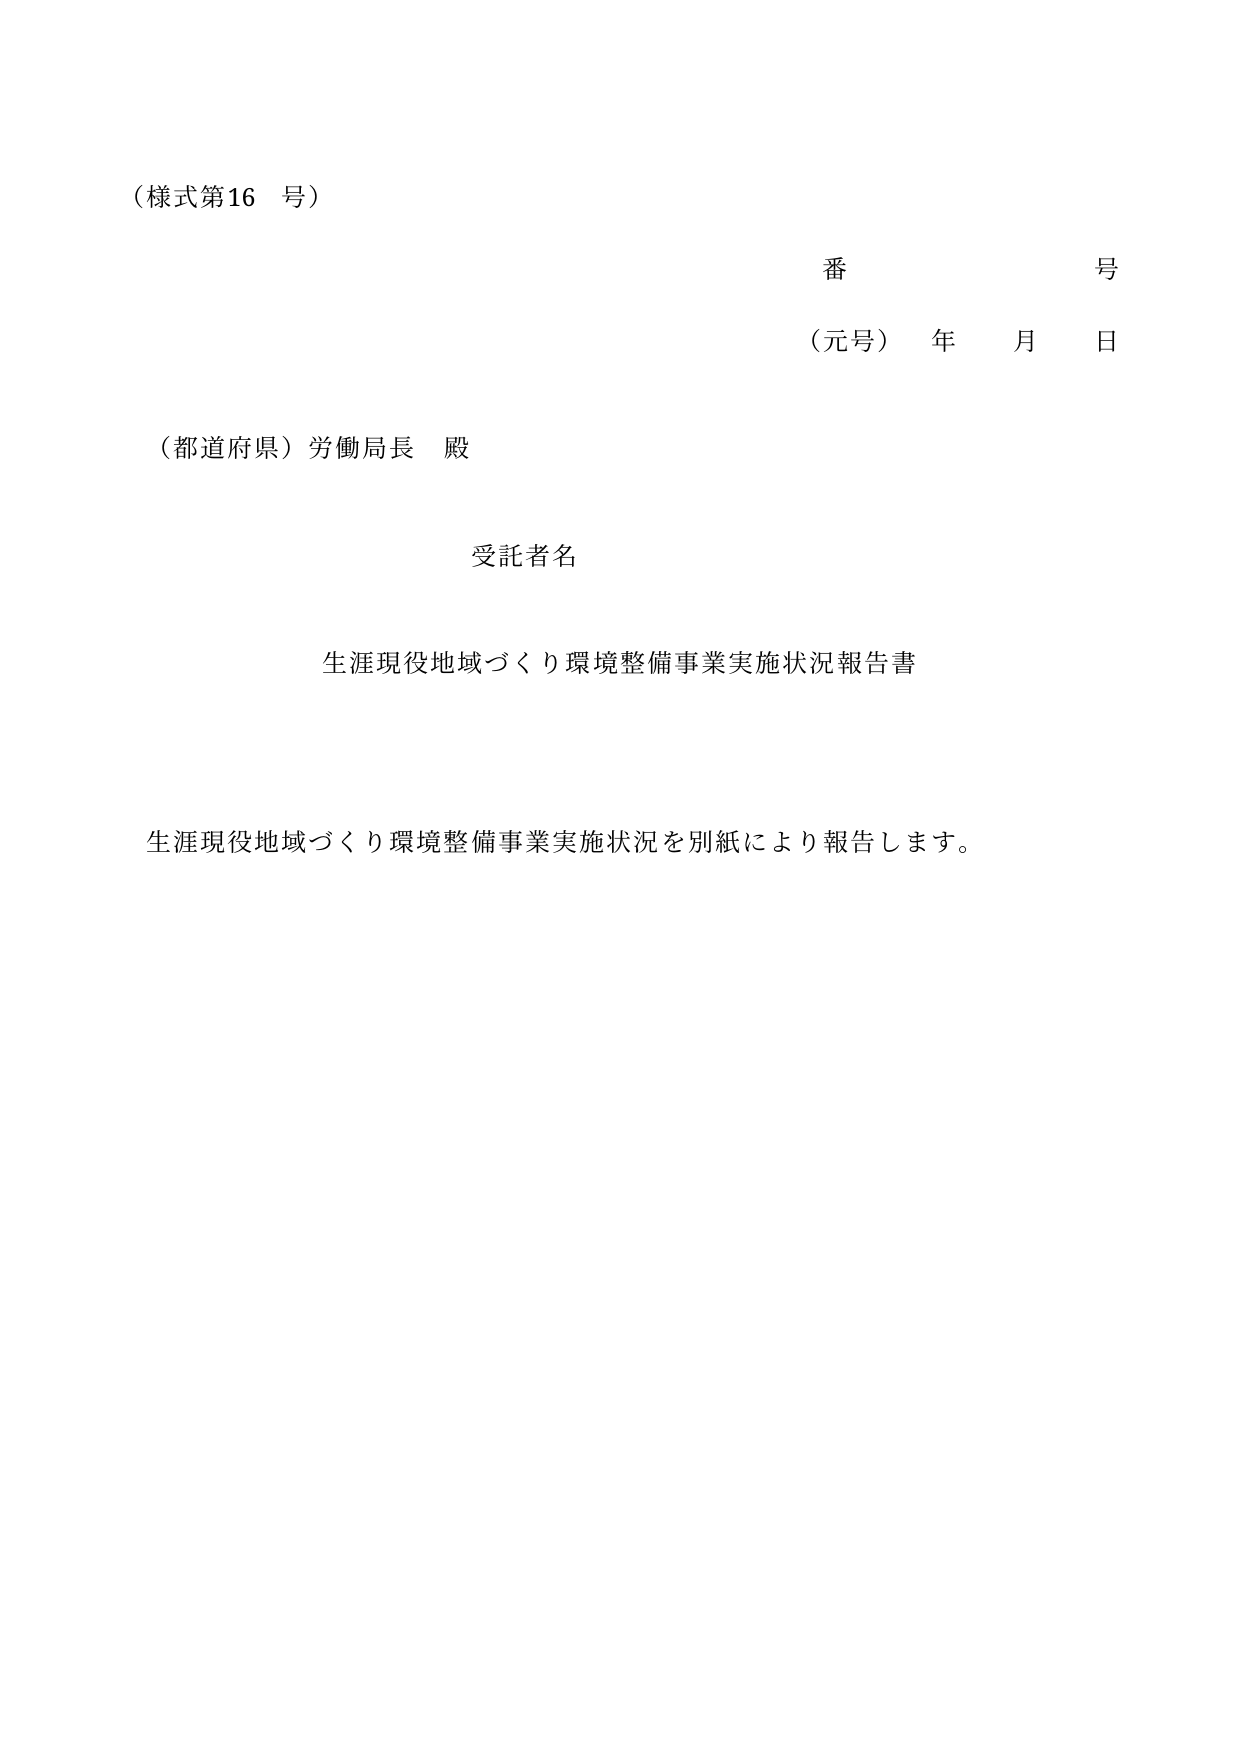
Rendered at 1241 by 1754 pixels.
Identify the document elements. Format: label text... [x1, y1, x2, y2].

text 受託者名 [119, 519, 1121, 590]
text （様式第16号） [119, 160, 1121, 232]
text （都道府県）労働局長 殿 [119, 411, 1121, 483]
text 生涯現役地域づくり環境整備事業実施状況を別紙により報告します。 [119, 805, 1121, 877]
text 生涯現役地域づくり環境整備事業実施状況報告書 [119, 626, 1121, 698]
text （元号） 年 月 日 [119, 304, 1121, 375]
text 番 号 [119, 232, 1121, 304]
